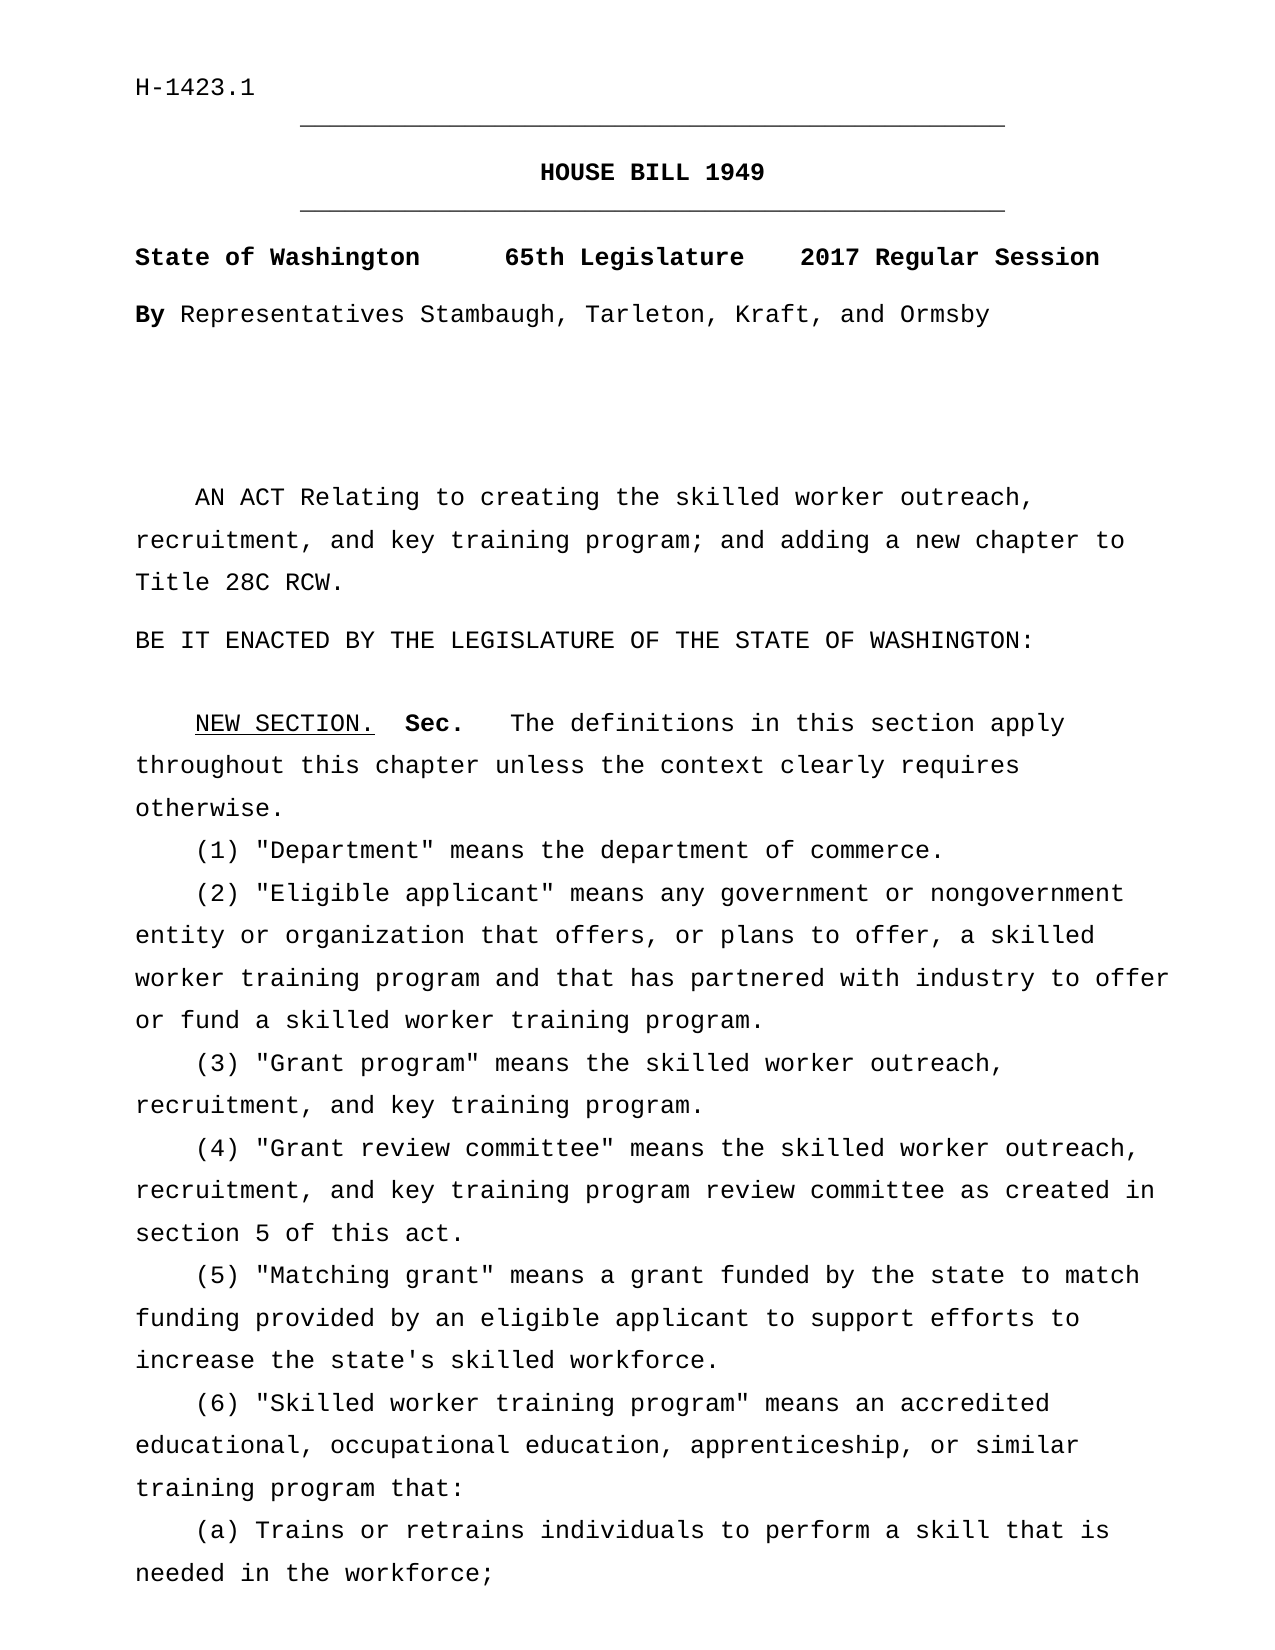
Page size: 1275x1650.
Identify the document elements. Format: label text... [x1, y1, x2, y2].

text HOUSE BILL 1949 [135, 160, 1170, 188]
text _______________________________________________ [135, 188, 1170, 217]
text (4) "Grant review committee" means the skilled worker outreach, recruitment, and key training program review committee as created in section 5 of this act. [135, 1122, 1170, 1250]
text H-1423.1 [135, 75, 1170, 103]
text (6) "Skilled worker training program" means an accredited educational, occupational education, apprenticeship, or similar training program that: [135, 1377, 1170, 1505]
text _______________________________________________ [135, 103, 1170, 132]
text BE IT ENACTED BY THE LEGISLATURE OF THE STATE OF WASHINGTON: [135, 627, 1170, 656]
text (3) "Grant program" means the skilled worker outreach, recruitment, and key training program. [135, 1037, 1170, 1122]
text NEW SECTION. Sec. The definitions in this section apply throughout this chapter unless the context clearly requires otherwise. [135, 697, 1170, 825]
text (5) "Matching grant" means a grant funded by the state to match funding provided by an eligible applicant to support efforts to increase the state's skilled workforce. [135, 1250, 1170, 1377]
text By Representatives Stambaugh, Tarleton, Kraft, and Ormsby [135, 302, 1170, 330]
text (1) "Department" means the department of commerce. [135, 825, 1170, 867]
text AN ACT Relating to creating the skilled worker outreach, recruitment, and key training program; and adding a new chapter to Title 28C RCW. [135, 472, 1170, 599]
text (2) "Eligible applicant" means any government or nongovernment entity or organization that offers, or plans to offer, a skilled worker training program and that has partnered with industry to offer or fund a skilled worker training program. [135, 867, 1170, 1037]
text State of Washington 65th Legislature 2017 Regular Session [135, 245, 1170, 273]
text (a) Trains or retrains individuals to perform a skill that is needed in the workforce; [135, 1505, 1170, 1590]
